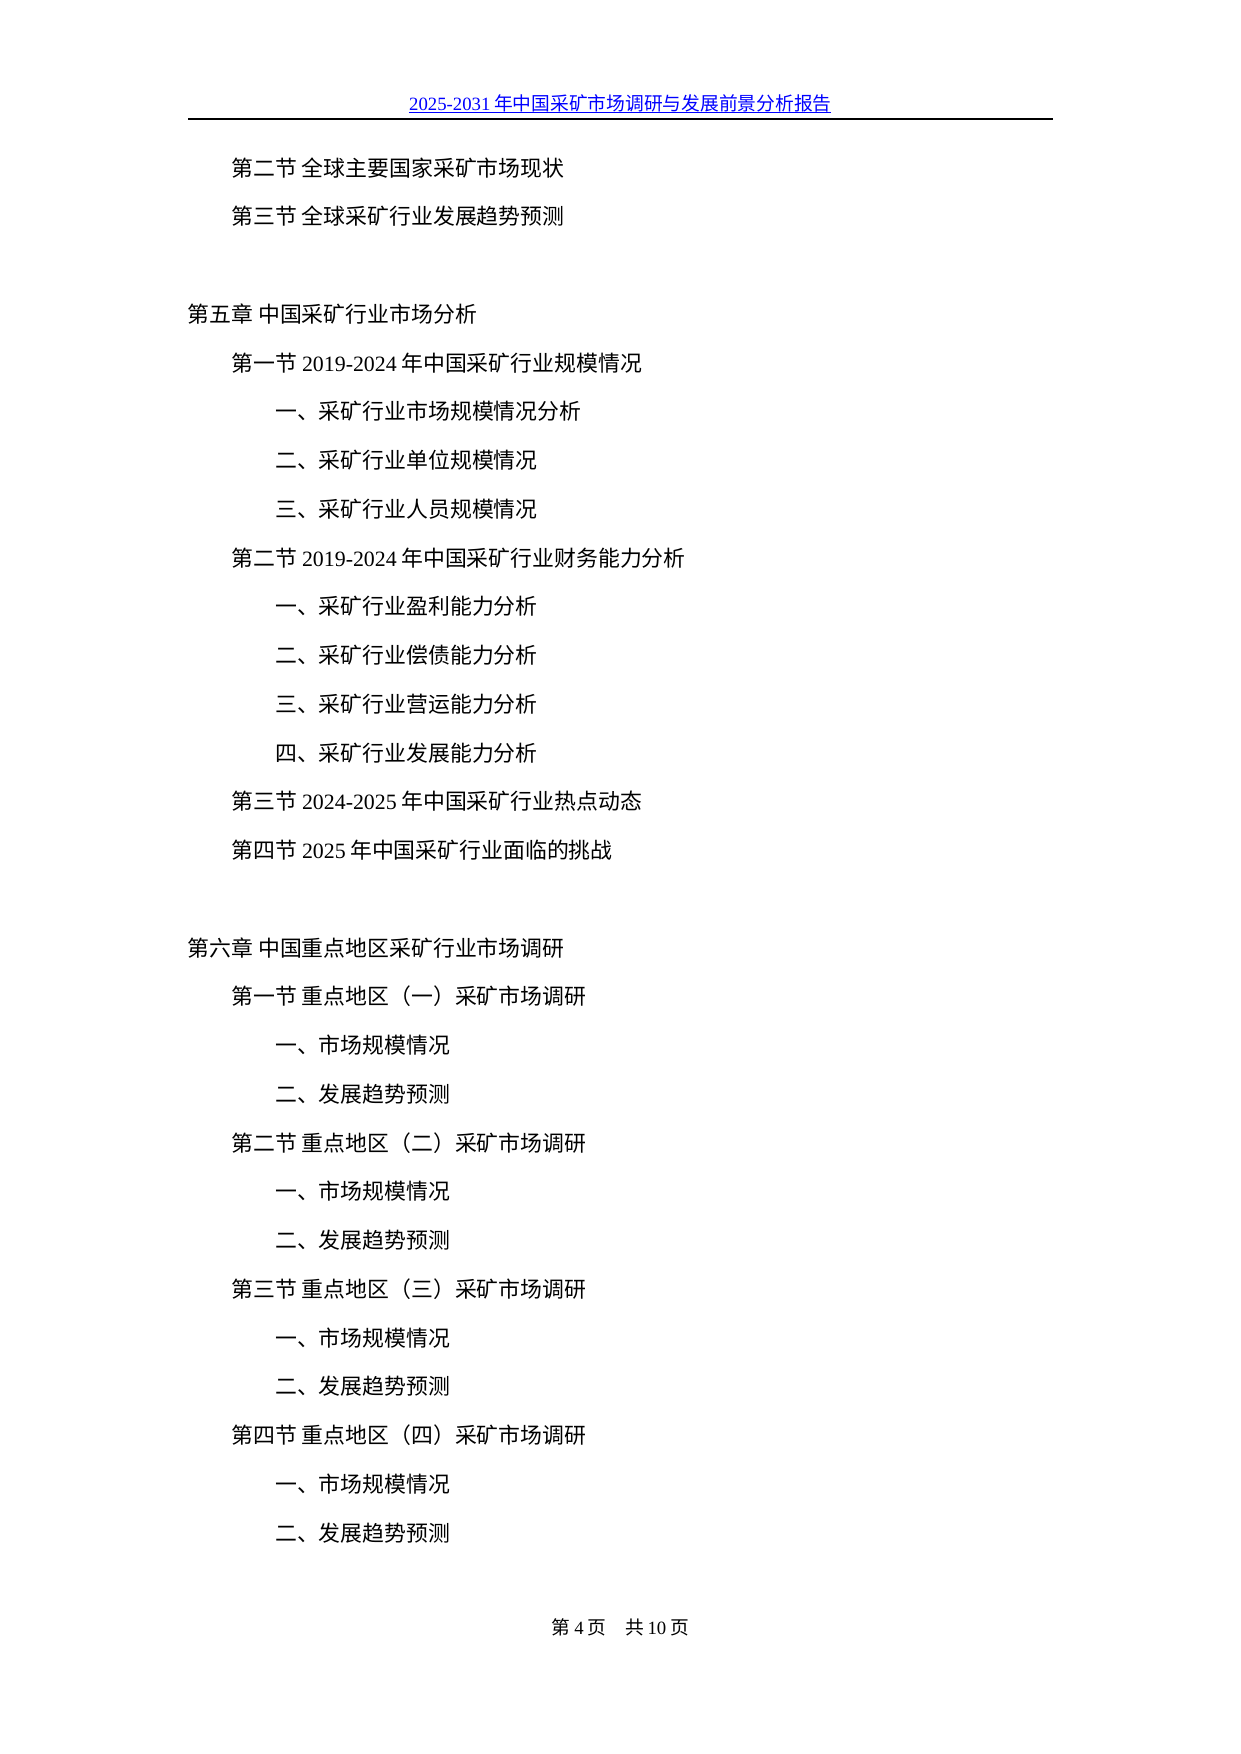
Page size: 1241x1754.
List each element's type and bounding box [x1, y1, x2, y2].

text [187, 150, 1053, 1548]
